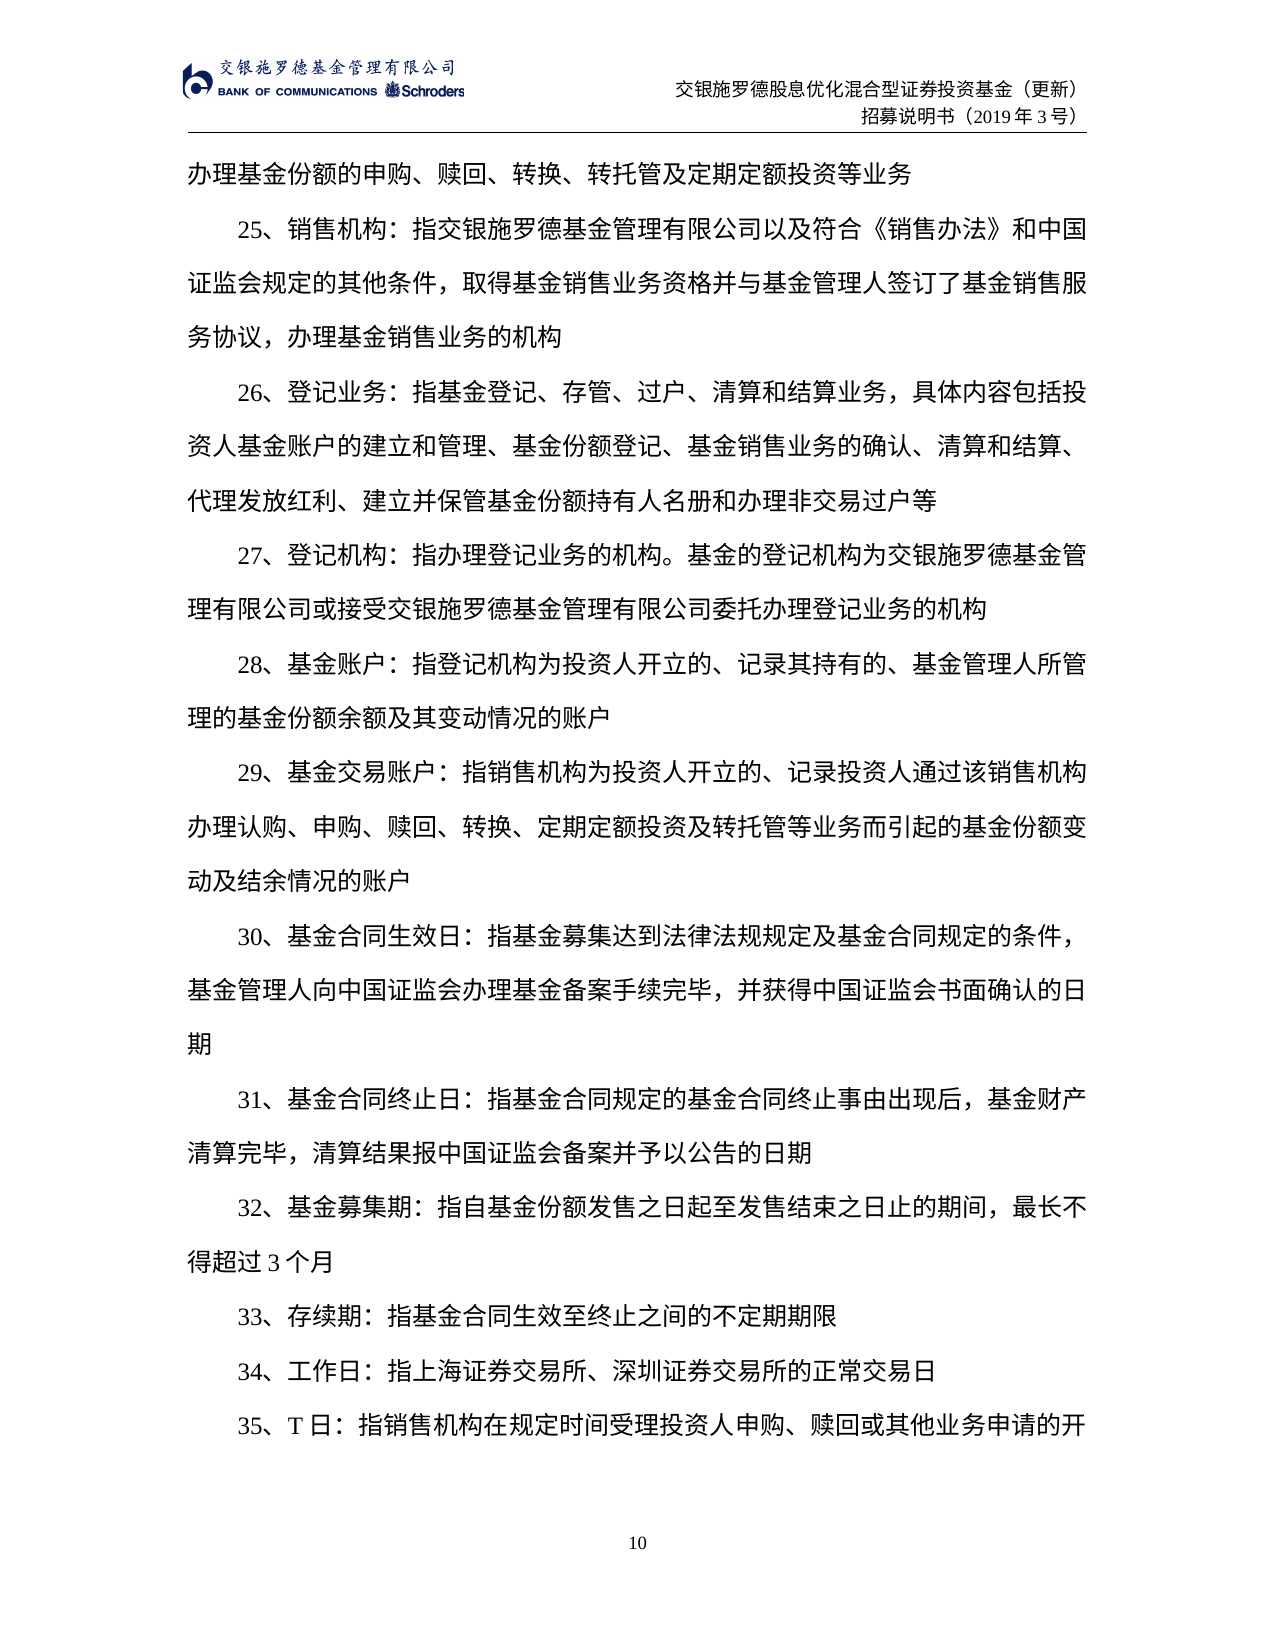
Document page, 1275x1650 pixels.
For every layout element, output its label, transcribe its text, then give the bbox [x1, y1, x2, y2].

picture [182, 59, 464, 99]
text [187, 155, 1087, 191]
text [187, 1405, 1087, 1442]
text 34、工作日：指上海证券交易所、深圳证券交易所的正常交易日 [187, 1351, 1087, 1387]
text 29、基金交易账户：指销售机构为投资人开立的、记录投资人通过该销售机构办理认购、申购、赎回、转换、定期定额投资及转托管等业务而引起的基金份额变动及结余情况的账户 [187, 753, 1087, 898]
text 30、基金合同生效日：指基金募集达到法律法规规定及基金合同规定的条件，基金管理人向中国证监会办理基金备案手续完毕，并获得中国证监会书面确认的日期 [187, 916, 1087, 1061]
text 32、基金募集期：指自基金份额发售之日起至发售结束之日止的期间，最长不得超过3个月 [187, 1188, 1087, 1278]
text 25、销售机构：指交银施罗德基金管理有限公司以及符合《销售办法》和中国证监会规定的其他条件，取得基金销售业务资格并与基金管理人签订了基金销售服务协议，办理基金销售业务的机构 [187, 209, 1087, 354]
text 27、登记机构：指办理登记业务的机构。基金的登记机构为交银施罗德基金管理有限公司或接受交银施罗德基金管理有限公司委托办理登记业务的机构 [187, 535, 1087, 626]
text 31、基金合同终止日：指基金合同规定的基金合同终止事由出现后，基金财产清算完毕，清算结果报中国证监会备案并予以公告的日期 [187, 1079, 1087, 1170]
text 26、登记业务：指基金登记、存管、过户、清算和结算业务，具体内容包括投资人基金账户的建立和管理、基金份额登记、基金销售业务的确认、清算和结算、代理发放红利、建立并保管基金份额持有人名册和办理非交易过户等 [187, 372, 1087, 517]
text 33、存续期：指基金合同生效至终止之间的不定期期限 [187, 1297, 1087, 1333]
text 28、基金账户：指登记机构为投资人开立的、记录其持有的、基金管理人所管理的基金份额余额及其变动情况的账户 [187, 644, 1087, 735]
